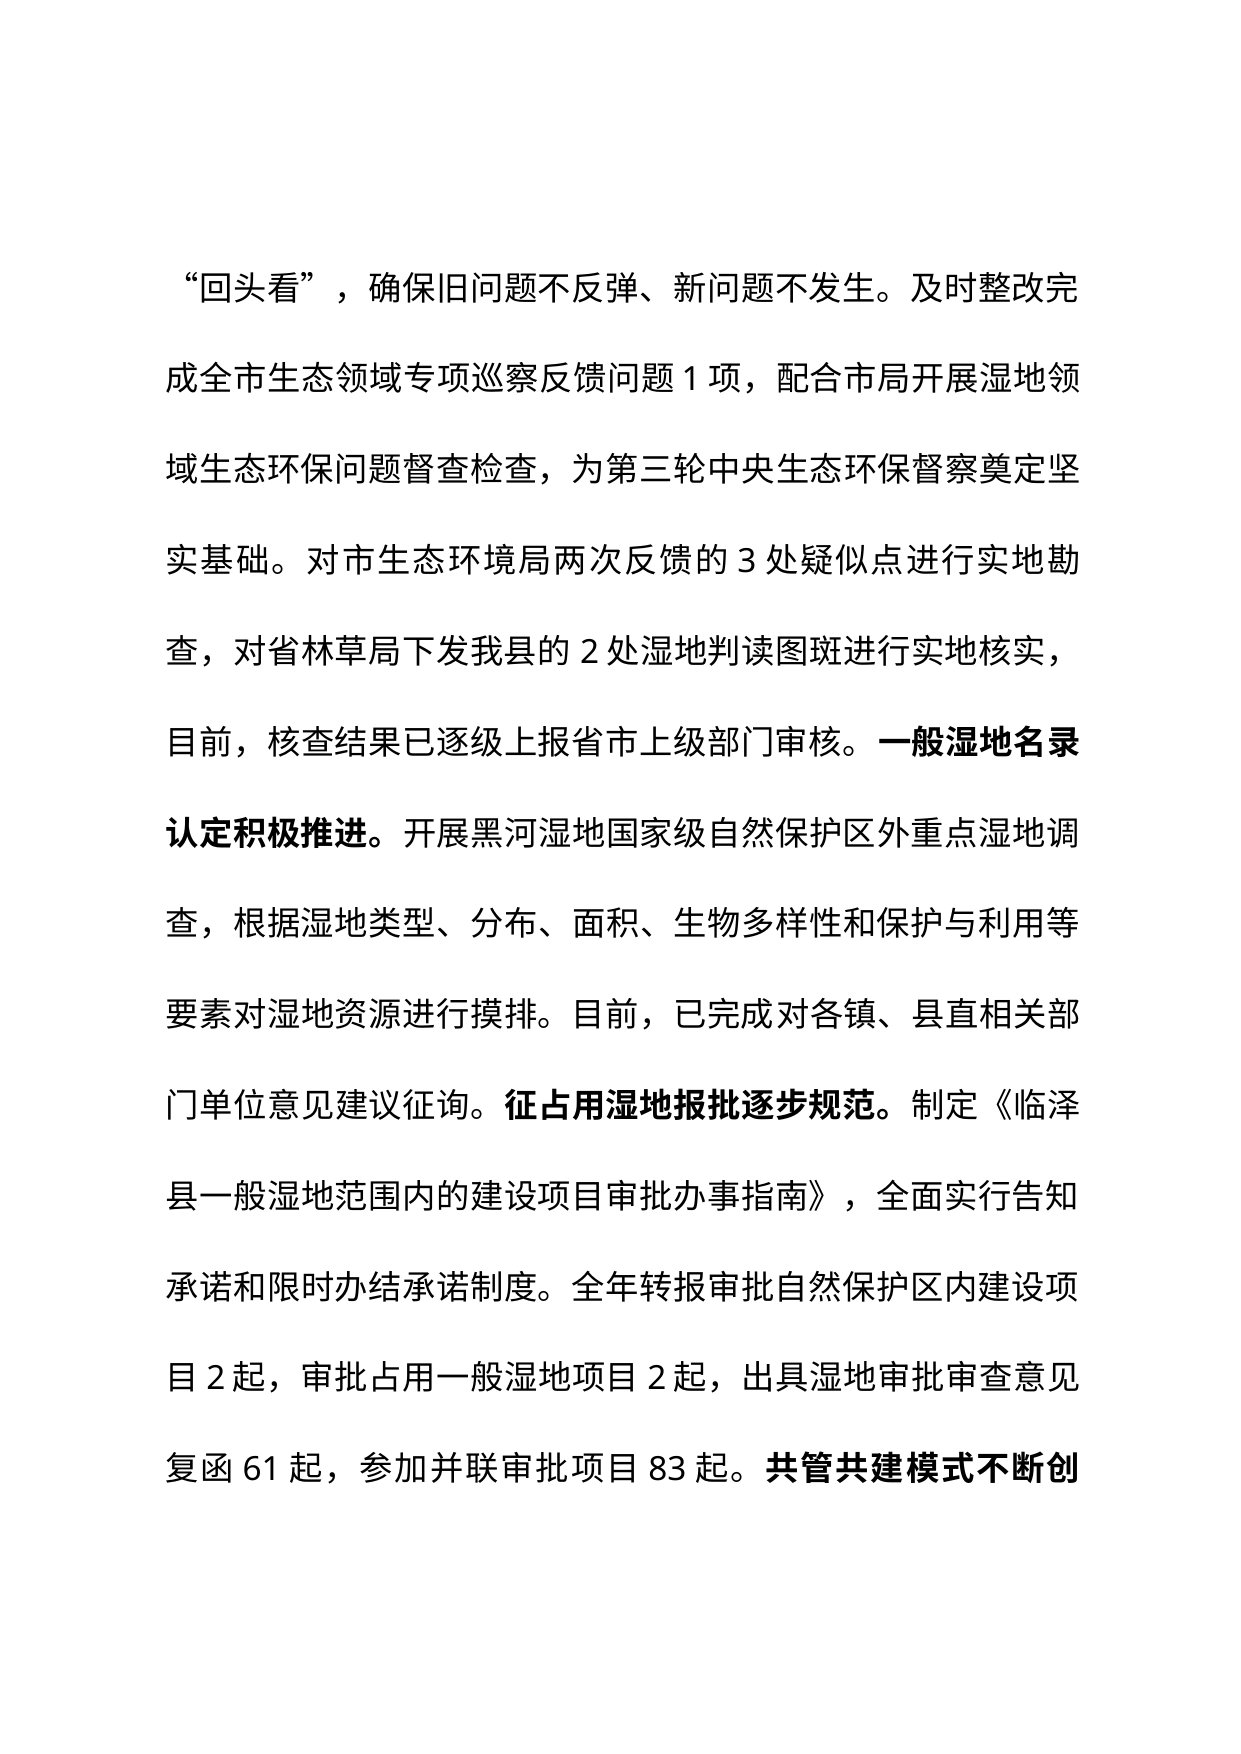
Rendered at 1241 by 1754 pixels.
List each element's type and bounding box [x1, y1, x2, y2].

text [165, 240, 1081, 1512]
